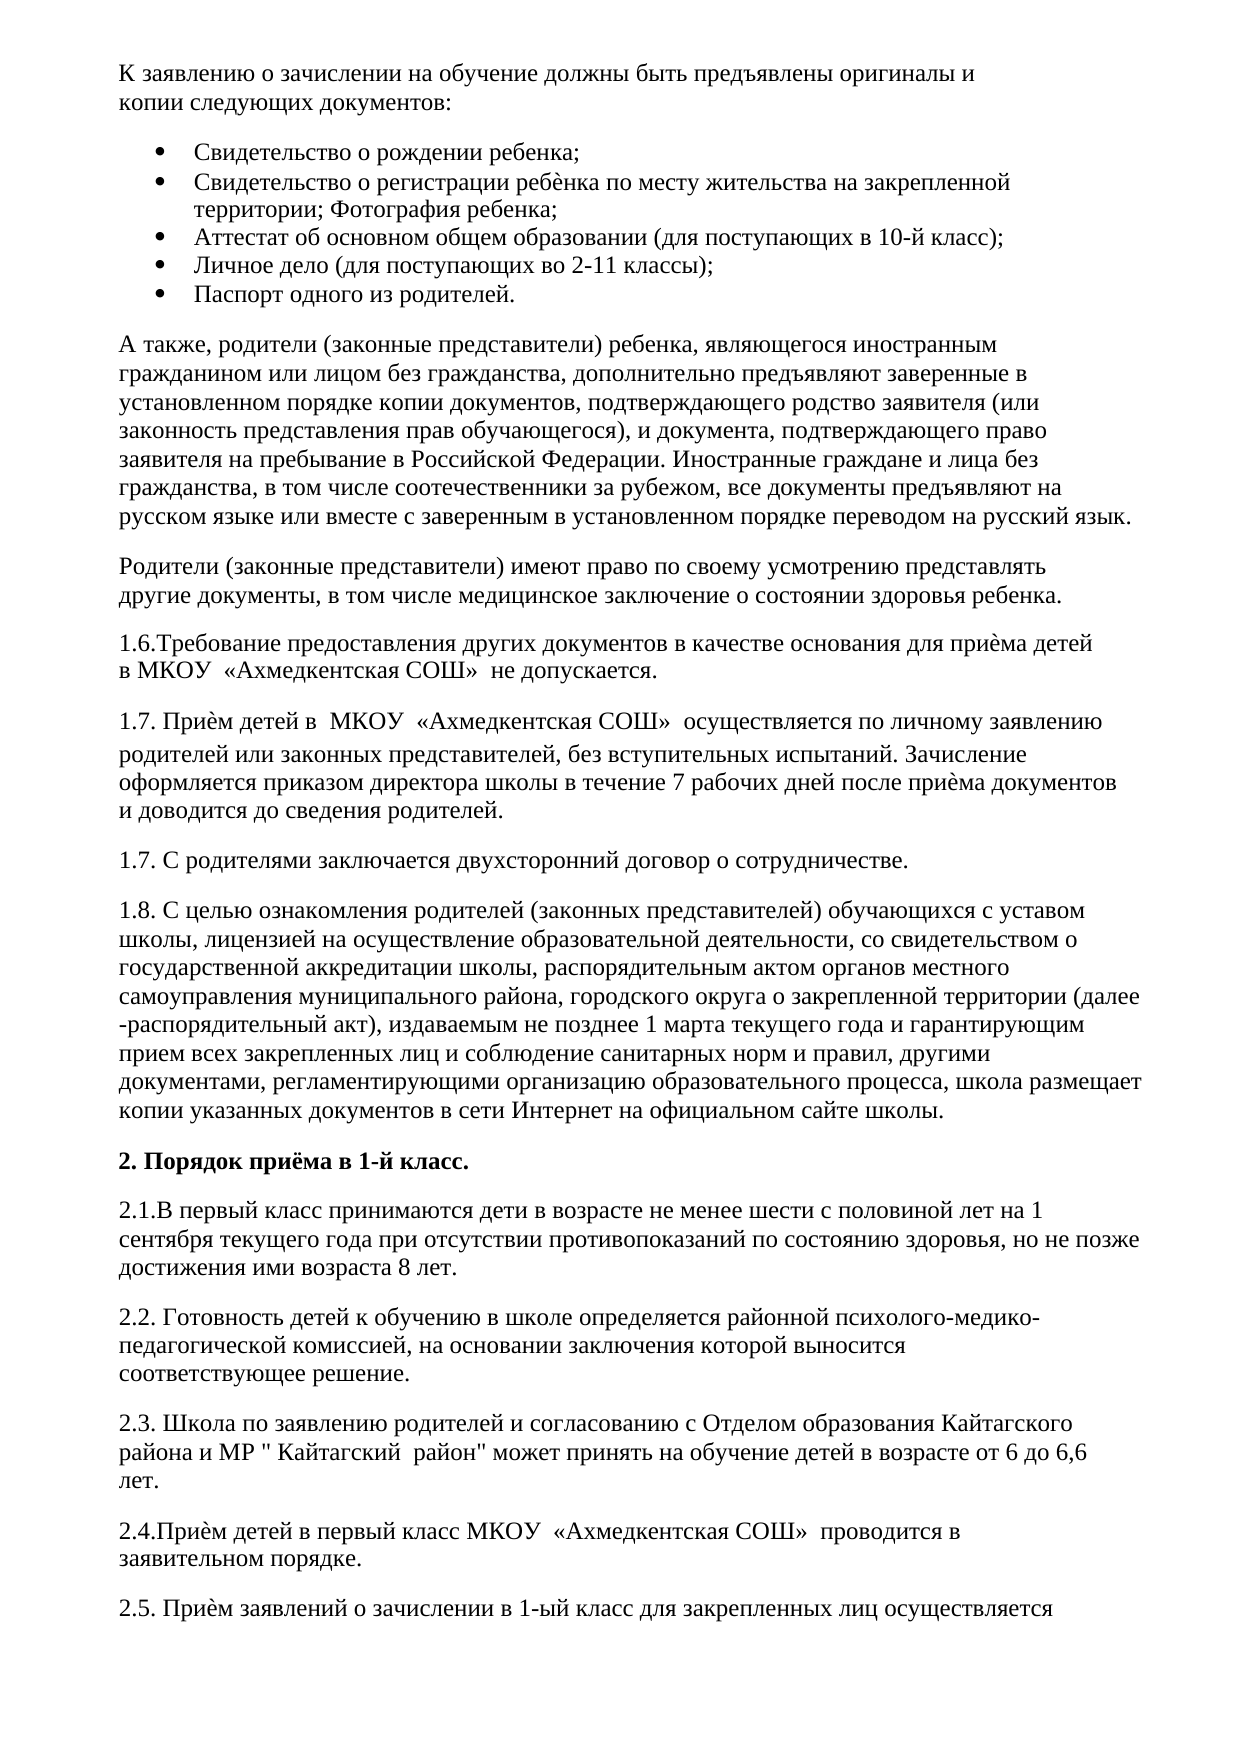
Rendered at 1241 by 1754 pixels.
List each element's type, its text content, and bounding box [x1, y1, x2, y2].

text 1.8. С целью ознакомления родителей (законных представителей) обучающихся с уставом школы, лицензией на осуществление образовательной деятельности, со свидетельством о государственной аккредитации школы, распорядительным актом органов местного самоуправления муниципального района, городского округа о закрепленной территории (далее -распорядительный акт), издаваемым не позднее 1 марта текущего года и гарантирующим прием всех закрепленных лиц и соблюдение санитарных норм и правил, другими документами, регламентирующими организацию образовательного процесса, школа размещает копии указанных документов в сети Интернет на официальном сайте школы. [119, 896, 1144, 1124]
list Аттестат об основном общем образовании (для поступающих в 10-й класс); [156, 222, 1146, 251]
text 1.6.Требование предоставления других документов в качестве основания для приѐма детей в МКОУ «Ахмедкентская СОШ» не допускается. [119, 631, 1110, 684]
text родителей или законных представителей, без вступительных испытаний. Зачисление оформляется приказом директора школы в течение 7 рабочих дней после приѐма документов и доводится до сведения родителей. [119, 739, 1135, 824]
text 2.3. Школа по заявлению родителей и согласованию с Отделом образования Кайтагского района и МР " Кайтагский район" может принять на обучение детей в возрасте от 6 до 6,6 лет. [119, 1409, 1098, 1494]
list Свидетельство о рождении ребенка; [156, 137, 1146, 165]
text 2.1.В первый класс принимаются дети в возрасте не менее шести с половиной лет на 1 сентября текущего года при отсутствии противопоказаний по состоянию здоровья, но не позже достижения ими возраста 8 лет. [119, 1196, 1144, 1281]
text Родители (законные представители) имеют право по своему усмотрению представлять другие документы, в том числе медицинское заключение о состоянии здоровья ребенка. [119, 552, 1123, 609]
list Паспорт одного из родителей. [156, 280, 1146, 308]
text 1.7. С родителями заключается двухсторонний договор о сотрудничестве. [119, 845, 1146, 874]
list Свидетельство о регистрации ребѐнка по месту жительства на закрепленной территории; Фотография ребенка; [156, 168, 1146, 222]
list заявлению о зачислении на обучение должны быть предъявлены оригиналы и копии следующих документов: [118, 59, 1044, 116]
text 2.2. Готовность детей к обучению в школе определяется районной психолого-медико-педагогической комиссией, на основании заключения которой выносится соответствующее решение. [119, 1303, 1098, 1387]
list также, родители (законные представители) ребенка, являющегося иностранным гражданином или лицом без гражданства, дополнительно предъявляют заверенные в установленном порядке копии документов, подтверждающего родство заявителя (или законность представления прав обучающегося), и документа, подтверждающего право заявителя на пребывание в Российской Федерации. Иностранные граждане и лица без гражданства, в том числе соотечественники за рубежом, все документы предъявляют на русском языке или вместе с заверенным в установленном порядке переводом на русский язык. [118, 330, 1146, 530]
list Личное дело (для поступающих во 2-11 классы); [156, 251, 1146, 280]
text 1.7. Приѐм детей в МКОУ «Ахмедкентская СОШ» осуществляется по личному заявлению [119, 706, 1146, 734]
text 2.5. Приѐм заявлений о зачислении в 1-ый класс для закрепленных лиц осуществляется [119, 1593, 1146, 1622]
list Порядок приёма в 1-й класс. [118, 1146, 1146, 1175]
text 2.4.Приѐм детей в первый класс МКОУ «Ахмедкентская СОШ» проводится в заявительном порядке. [119, 1517, 1060, 1572]
